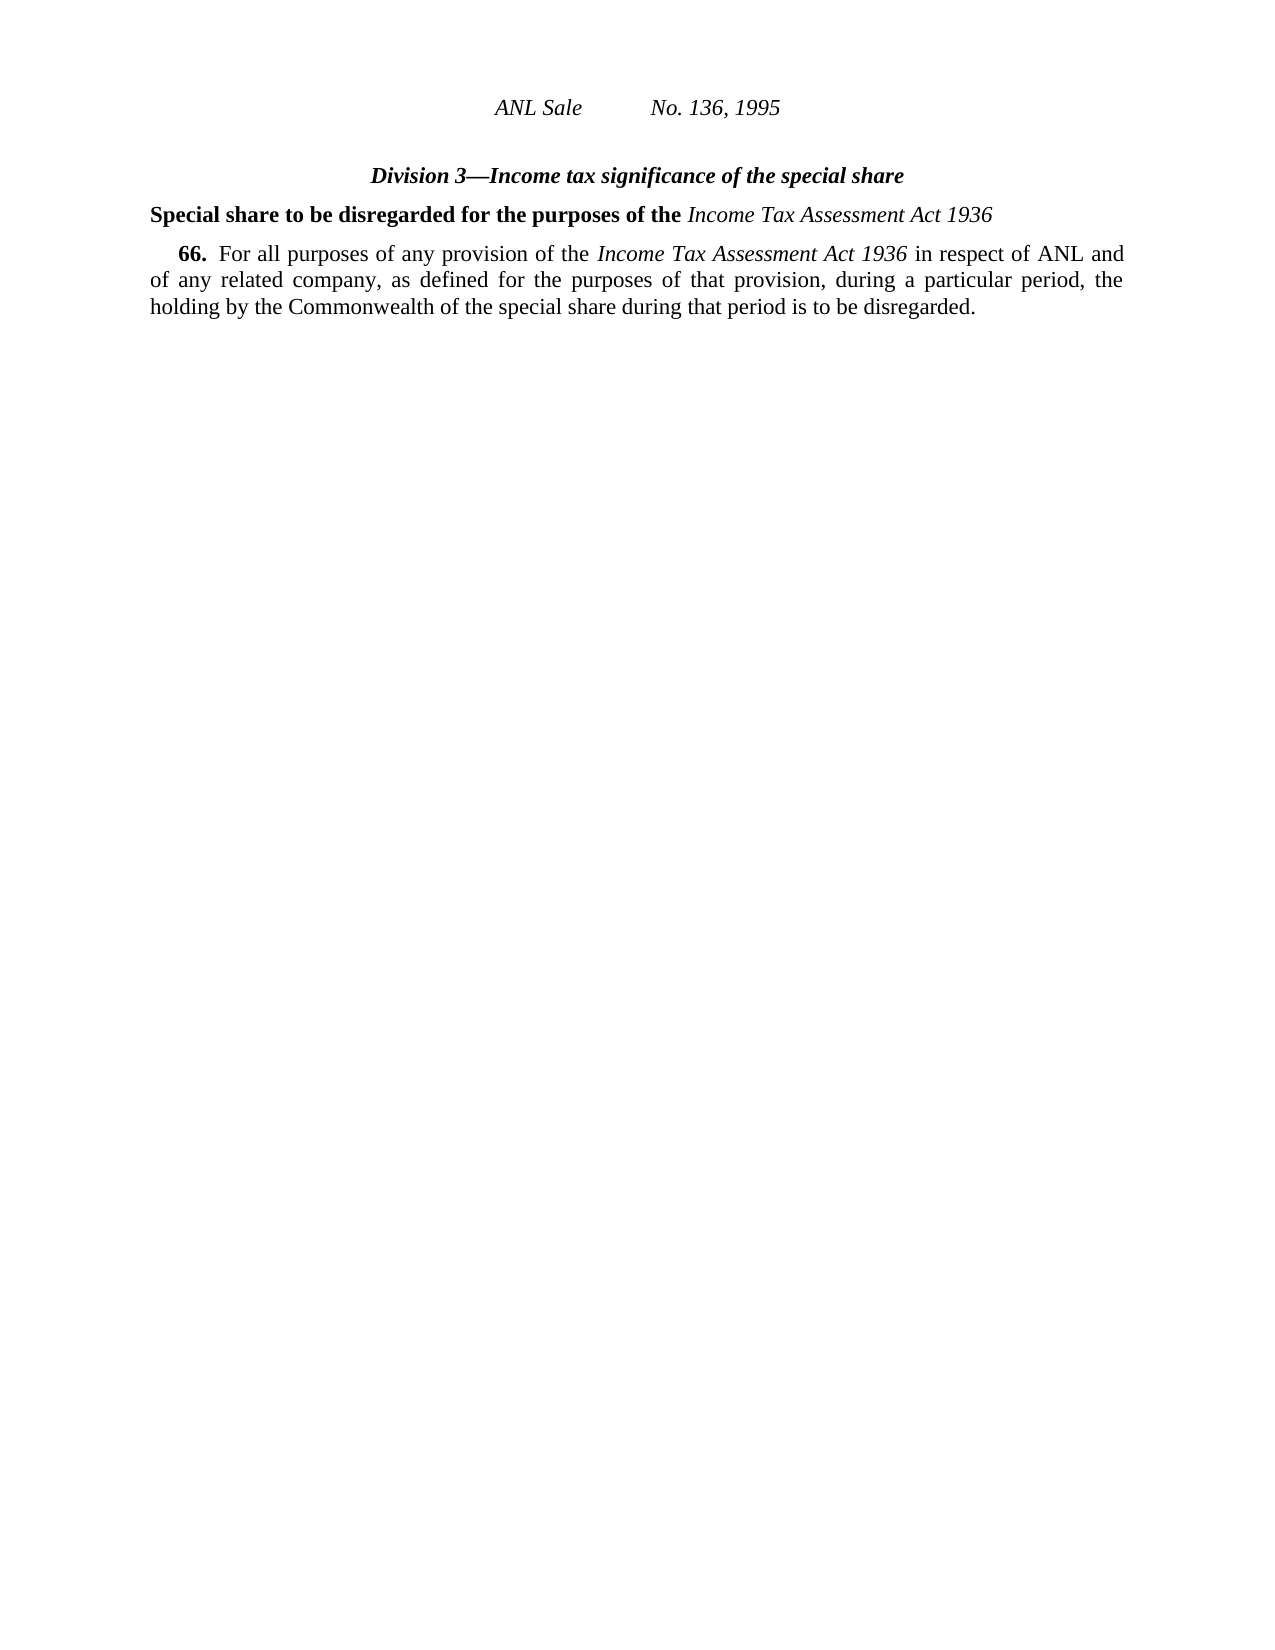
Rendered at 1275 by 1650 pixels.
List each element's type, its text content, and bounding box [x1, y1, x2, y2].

text Special share to be disregarded for the purposes of the Income Tax Assessment Act 1936 [150, 201, 1125, 228]
text 66. For all purposes of any provision of the Income Tax Assessment Act 1936 in respect of ANL and of any related company, as defined for the purposes of that provision, during a particular period, the holding by the Commonwealth of the special share during that period is to be disregarded. [150, 240, 1125, 319]
text Division 3—Income tax significance of the special share [150, 162, 1125, 189]
